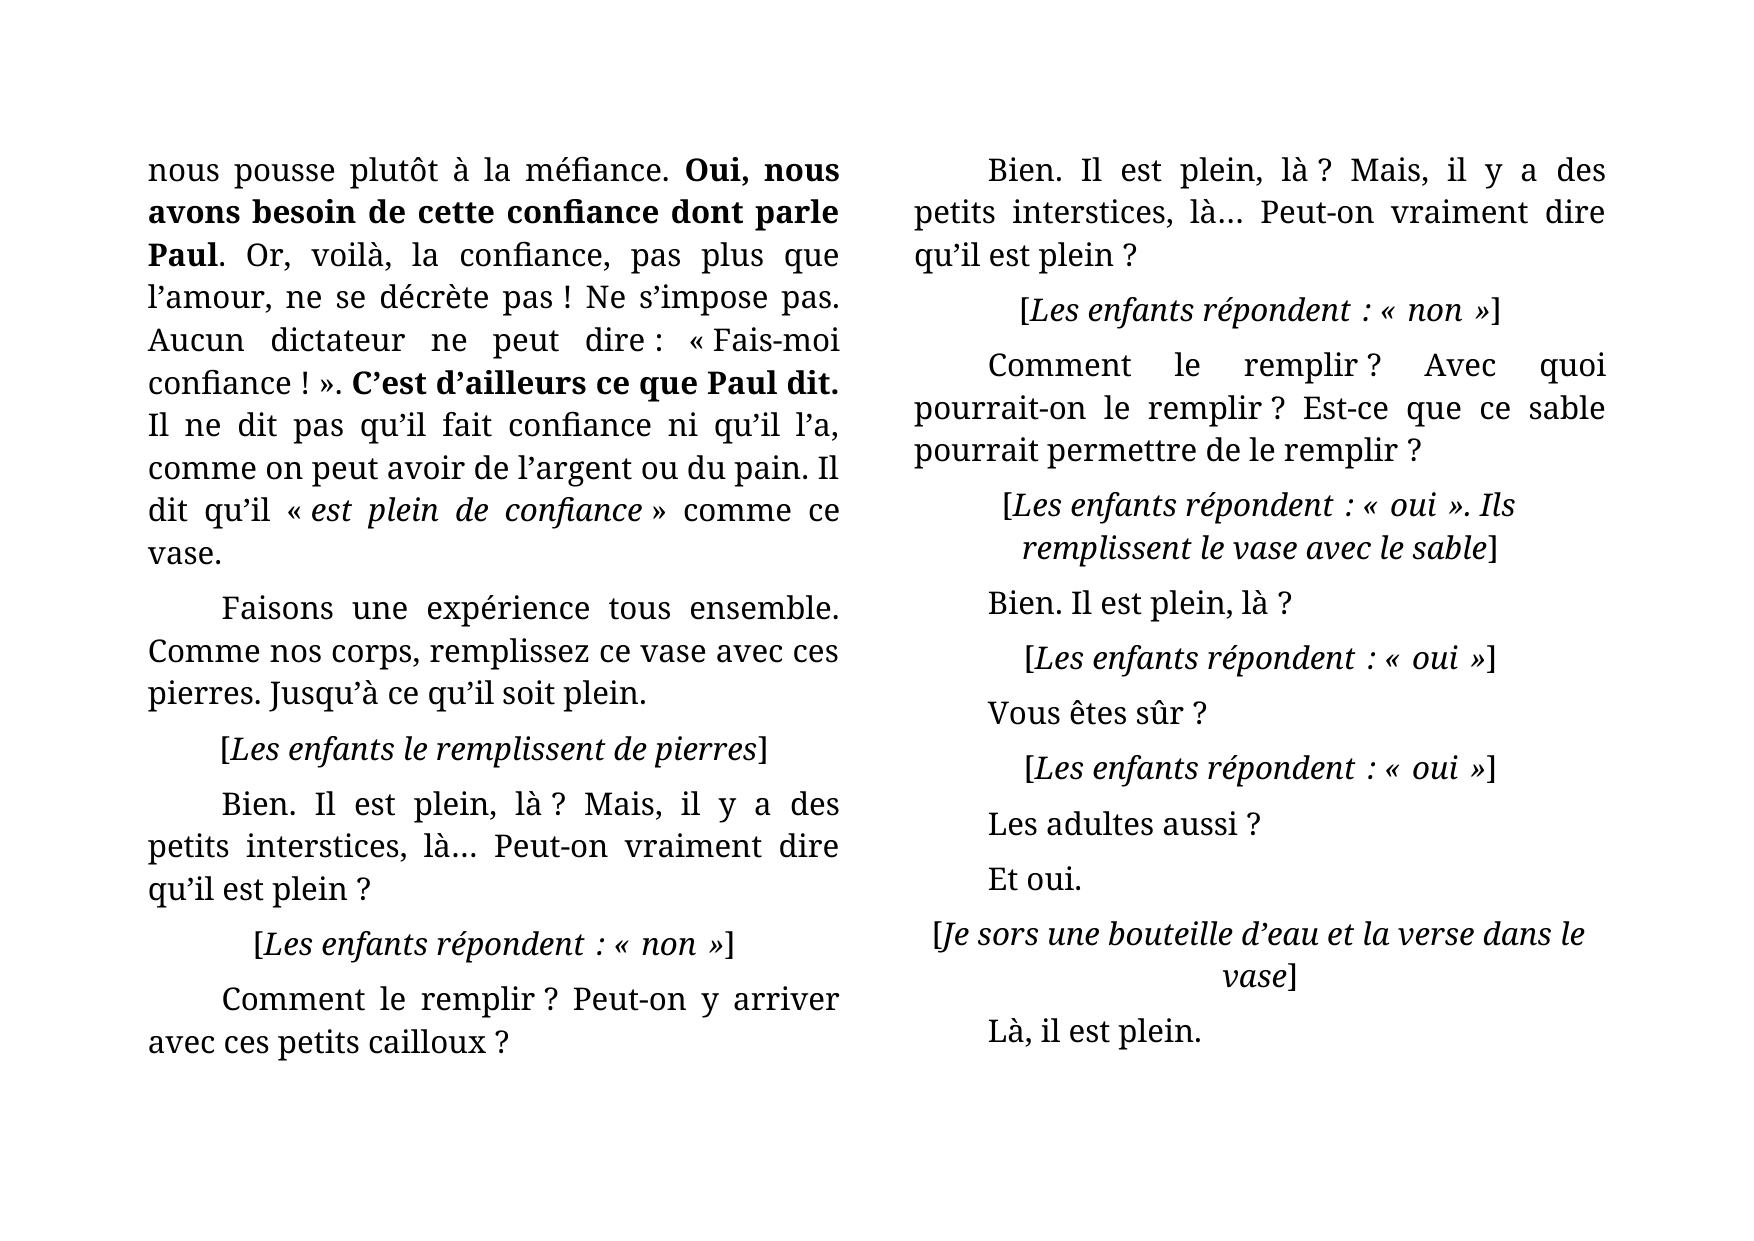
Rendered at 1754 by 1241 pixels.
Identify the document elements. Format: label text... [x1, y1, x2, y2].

text Là, il est plein. [914, 1009, 1606, 1052]
text [Je sors une bouteille d’eau et la verse dans le vase] [914, 912, 1606, 997]
text [Les enfants répondent : « oui »] [914, 746, 1606, 789]
text [Les enfants répondent : « oui »] [914, 636, 1606, 679]
text Vous êtes sûr ? [914, 691, 1606, 734]
text [Les enfants répondent : « non »] [914, 288, 1606, 331]
text Bien. Il est plein, là ? [914, 581, 1606, 624]
text Comment le remplir ? Peut-on y arriver avec ces petits cailloux ? [148, 977, 840, 1062]
text Faisons une expérience tous ensemble. Comme nos corps, remplissez ce vase avec ces pierres. Jusqu’à ce qu’il soit plein. [148, 586, 840, 714]
text Bien. Il est plein, là ? Mais, il y a des petits interstices, là… Peut-on vraiment dire qu’il est plein ? [148, 782, 840, 909]
text [Les enfants répondent : « non »] [148, 922, 840, 964]
text Les adultes aussi ? [914, 801, 1606, 844]
text [Les enfants le remplissent de pierres] [148, 726, 840, 769]
text Et oui. [914, 857, 1606, 899]
text Comment le remplir ? Avec quoi pourrait-on le remplir ? Est-ce que ce sable pourrait permettre de le remplir ? [914, 343, 1606, 471]
text [Les enfants répondent : « oui ». Ils remplissent le vase avec le sable] [914, 483, 1606, 568]
text Bien. Il est plein, là ? Mais, il y a des petits interstices, là… Peut-on vraiment dire qu’il est plein ? [914, 148, 1606, 275]
